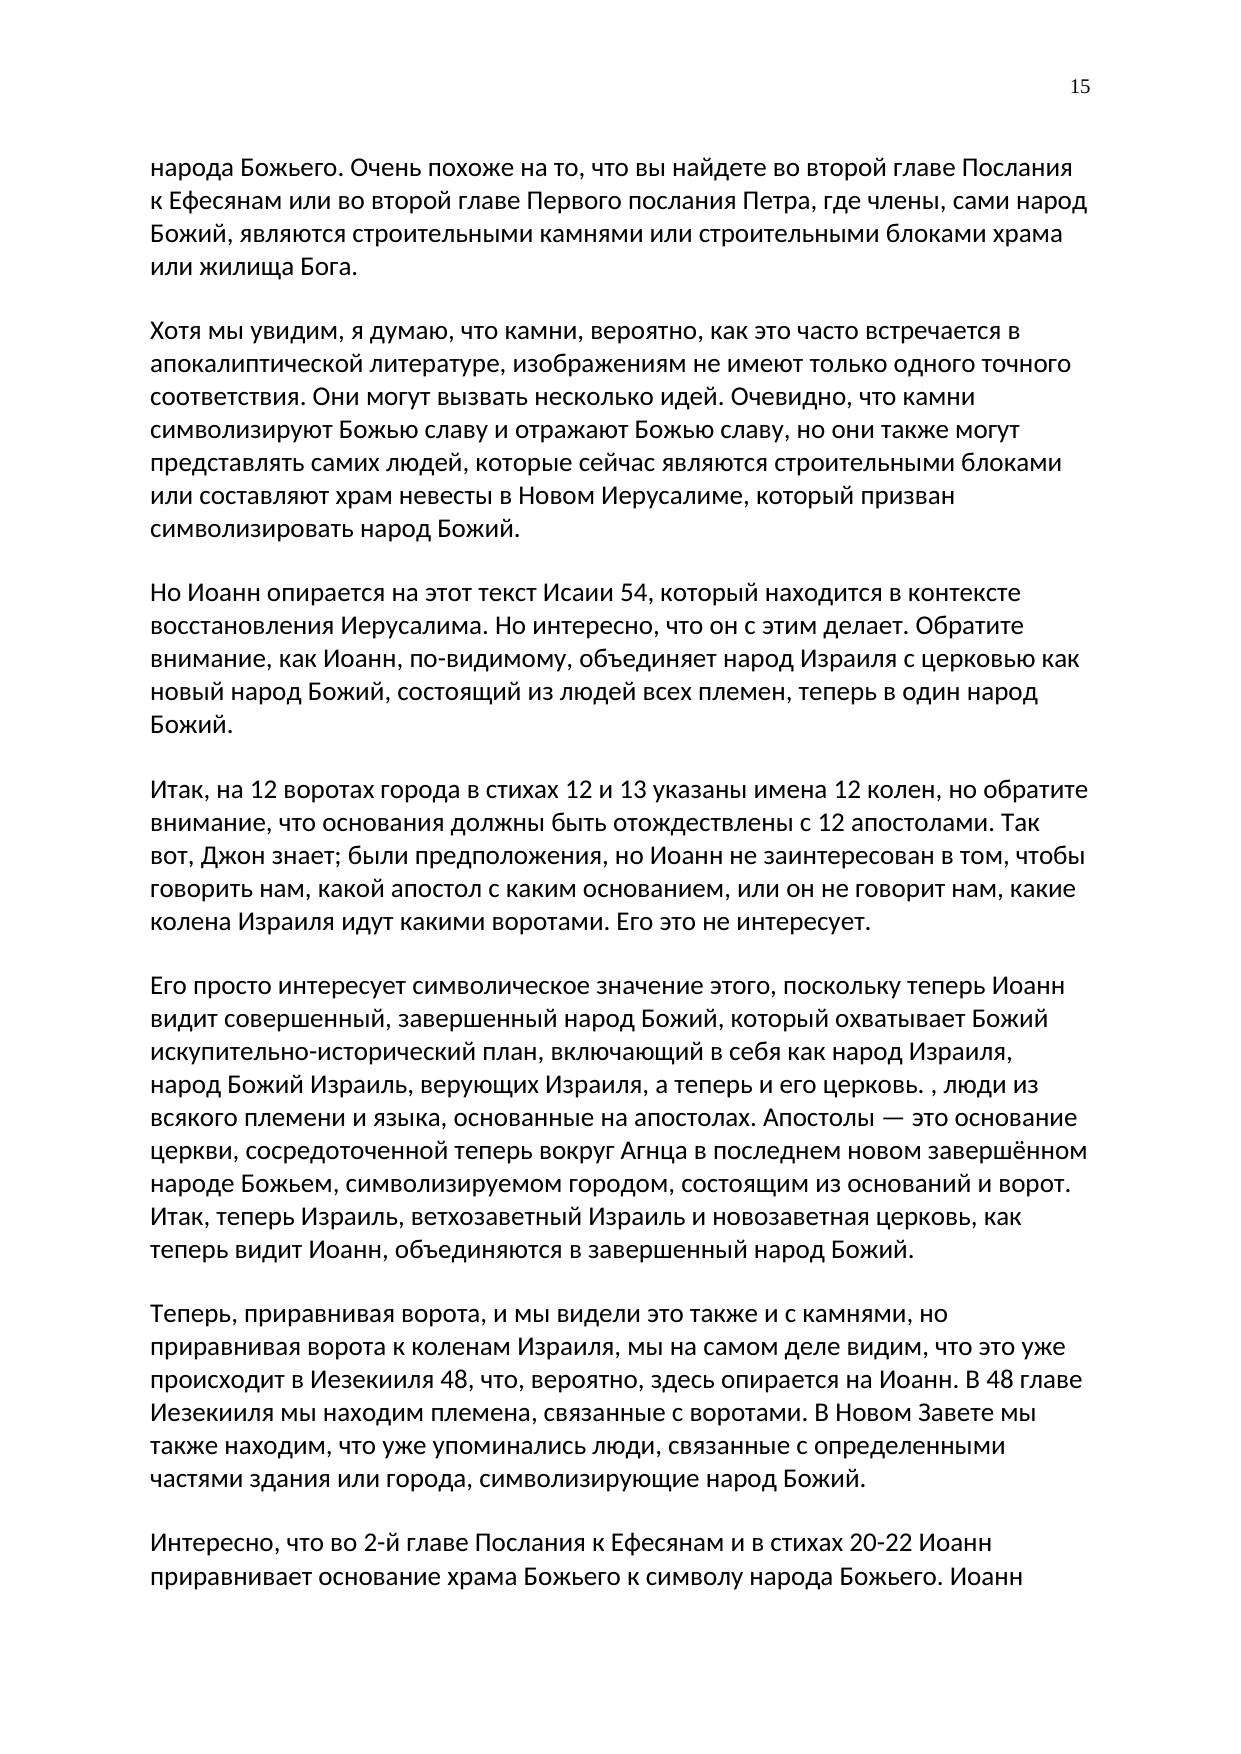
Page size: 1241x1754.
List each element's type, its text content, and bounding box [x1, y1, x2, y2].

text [150, 1526, 1090, 1592]
text Хотя мы увидим, я думаю, что камни, вероятно, как это часто встречается в апокалиптической литературе, изображениям не имеют только одного точного соответствия. Они могут вызвать несколько идей. Очевидно, что камни символизируют Божью славу и отражают Божью славу, но они также могут представлять самих людей, которые сейчас являются строительными блоками или составляют храм невесты в Новом Иерусалиме, который призван символизировать народ Божий. [150, 313, 1090, 544]
text Теперь, приравнивая ворота, и мы видели это также и с камнями, но приравнивая ворота к коленам Израиля, мы на самом деле видим, что это уже происходит в Иезекииля 48, что, вероятно, здесь опирается на Иоанн. В 48 главе Иезекииля мы находим племена, связанные с воротами. В Новом Завете мы также находим, что уже упоминались люди, связанные с определенными частями здания или города, символизирующие народ Божий. [150, 1296, 1090, 1494]
text Его просто интересует символическое значение этого, поскольку теперь Иоанн видит совершенный, завершенный народ Божий, который охватывает Божий искупительно-исторический план, включающий в себя как народ Израиля, народ Божий Израиль, верующих Израиля, а теперь и его церковь. , люди из всякого племени и языка, основанные на апостолах. Апостолы — это основание церкви, сосредоточенной теперь вокруг Агнца в последнем новом завершённом народе Божьем, символизируемом городом, состоящим из оснований и ворот. Итак, теперь Израиль, ветхозаветный Израиль и новозаветная церковь, как теперь видит Иоанн, объединяются в завершенный народ Божий. [150, 968, 1090, 1265]
text Итак, на 12 воротах города в стихах 12 и 13 указаны имена 12 колен, но обратите внимание, что основания должны быть отождествлены с 12 апостолами. Так вот, Джон знает; были предположения, но Иоанн не заинтересован в том, чтобы говорить нам, какой апостол с каким основанием, или он не говорит нам, какие колена Израиля идут какими воротами. Его это не интересует. [150, 772, 1090, 937]
text Но Иоанн опирается на этот текст Исаии 54, который находится в контексте восстановления Иерусалима. Но интересно, что он с этим делает. Обратите внимание, как Иоанн, по-видимому, объединяет народ Израиля с церковью как новый народ Божий, состоящий из людей всех племен, теперь в один народ Божий. [150, 576, 1090, 741]
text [150, 150, 1090, 282]
